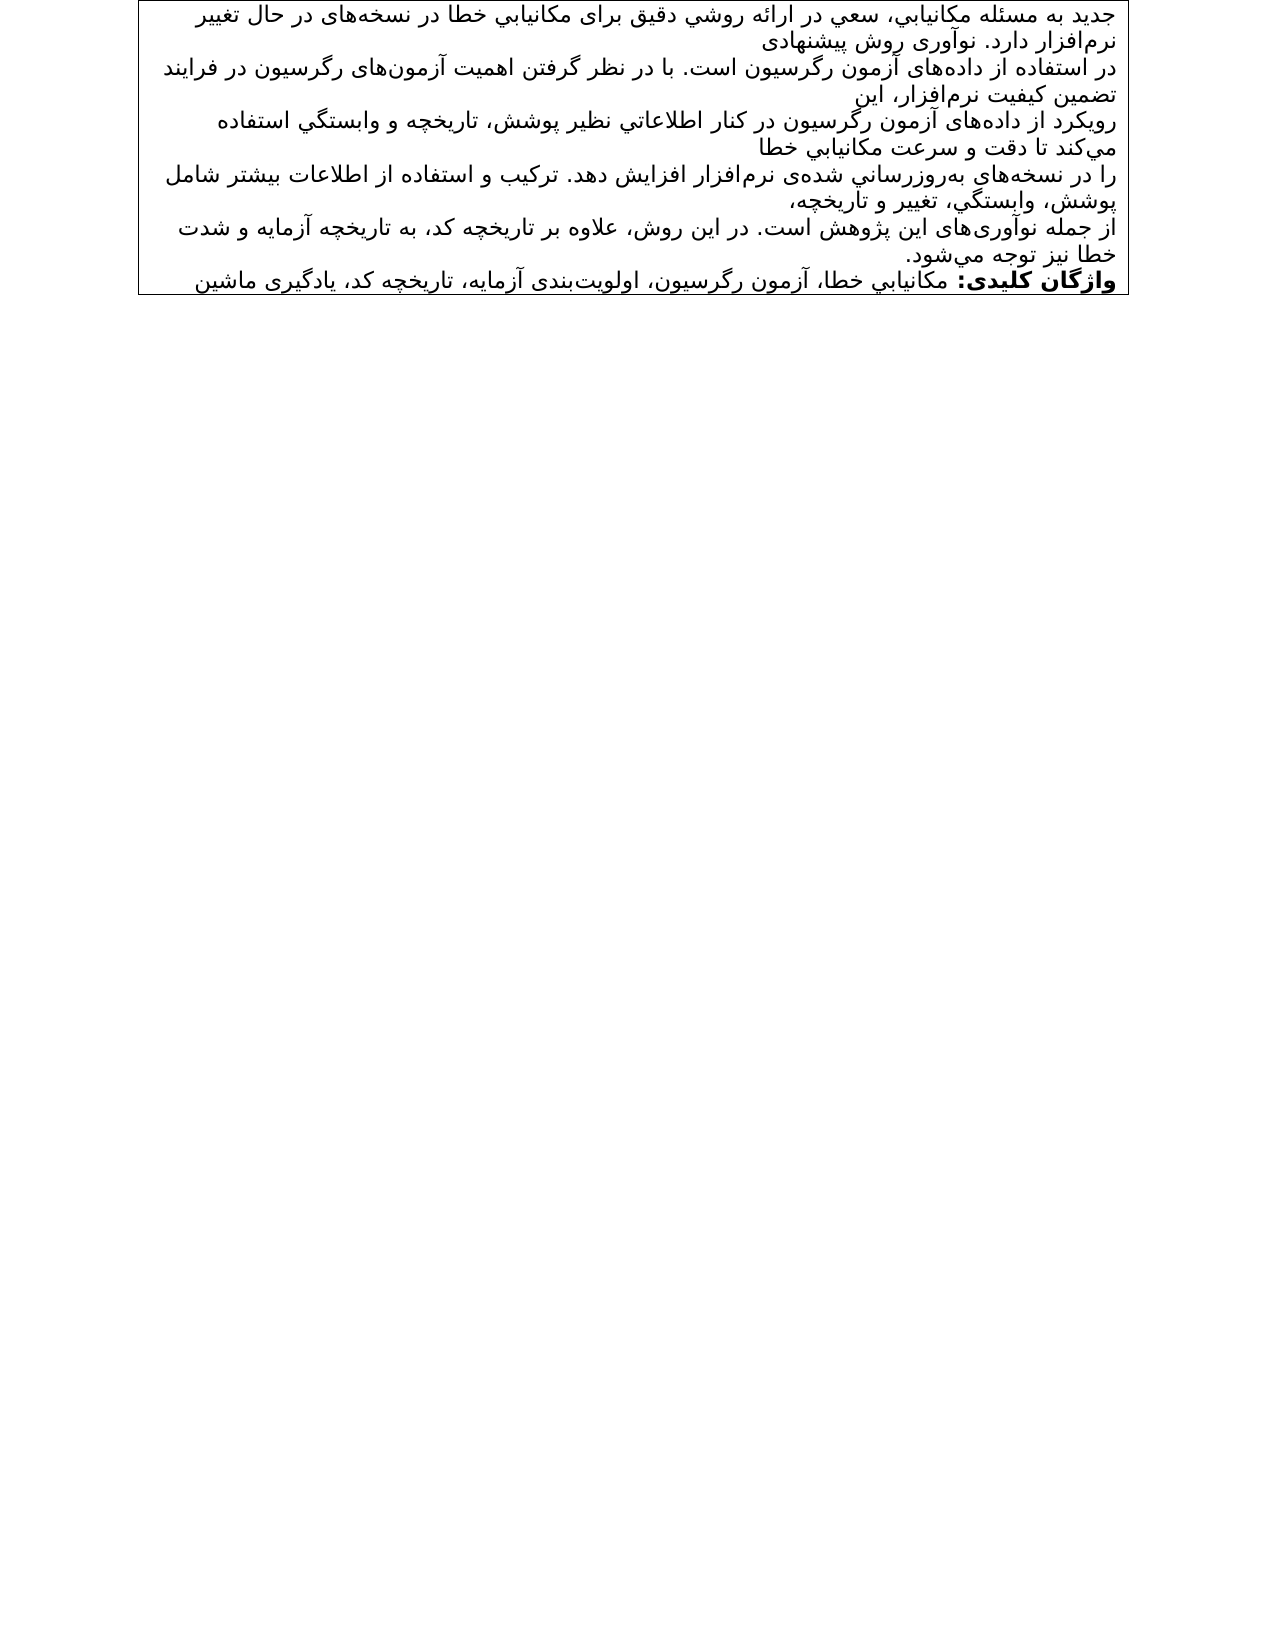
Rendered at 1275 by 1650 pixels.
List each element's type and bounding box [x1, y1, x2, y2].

table_cell [139, 1, 1128, 294]
